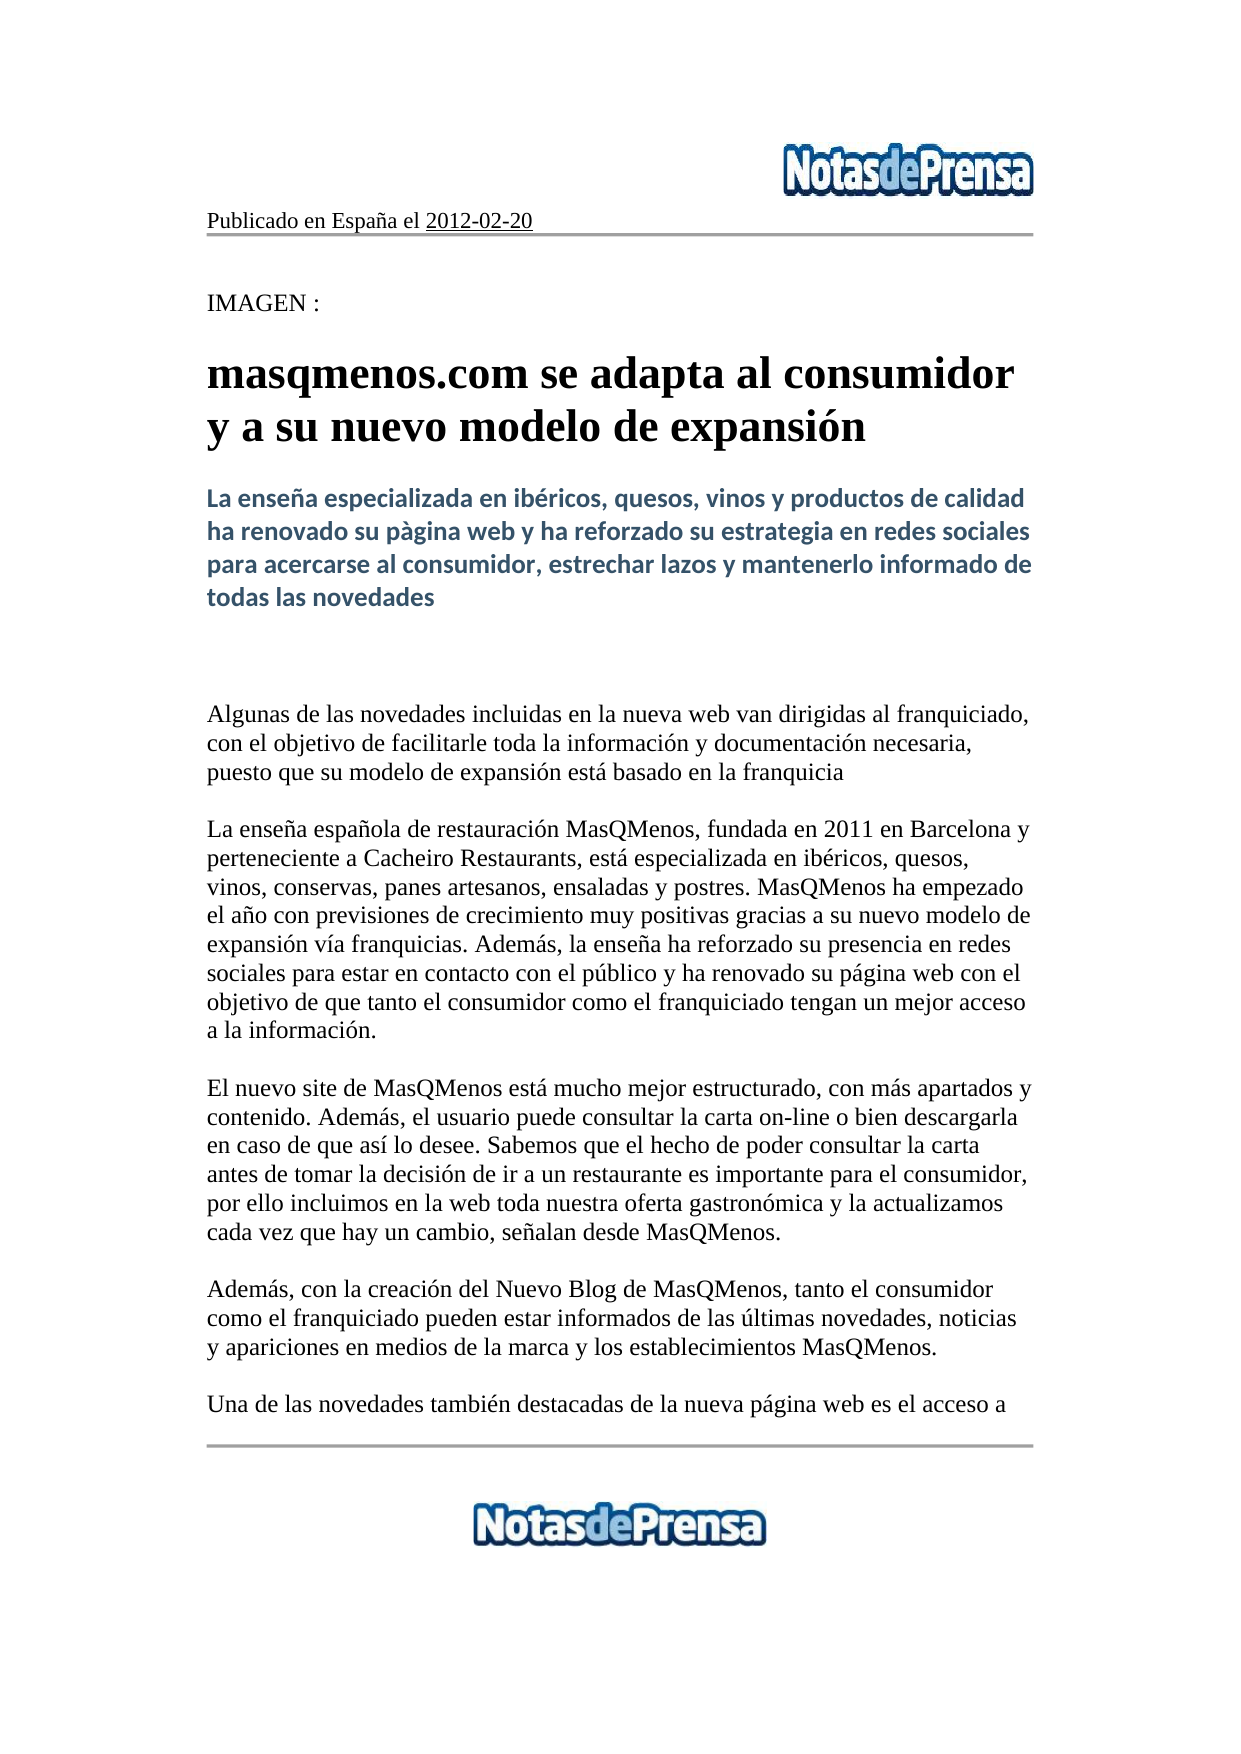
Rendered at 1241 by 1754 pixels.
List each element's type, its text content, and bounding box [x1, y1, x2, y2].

picture [473, 1501, 767, 1548]
subtitle La enseña especializada en ibéricos, quesos, vinos y productos de calidad ha renovado su pàgina web y ha reforzado su estrategia en redes sociales para acercarse al consumidor, estrechar lazos y mantenerlo informado de todas las novedades [207, 481, 1033, 613]
picture [783, 142, 1034, 199]
subtitle masqmenos.com se adapta al consumidor y a su nuevo modelo de expansión [207, 346, 1033, 452]
text IMAGEN : [207, 288, 1033, 317]
